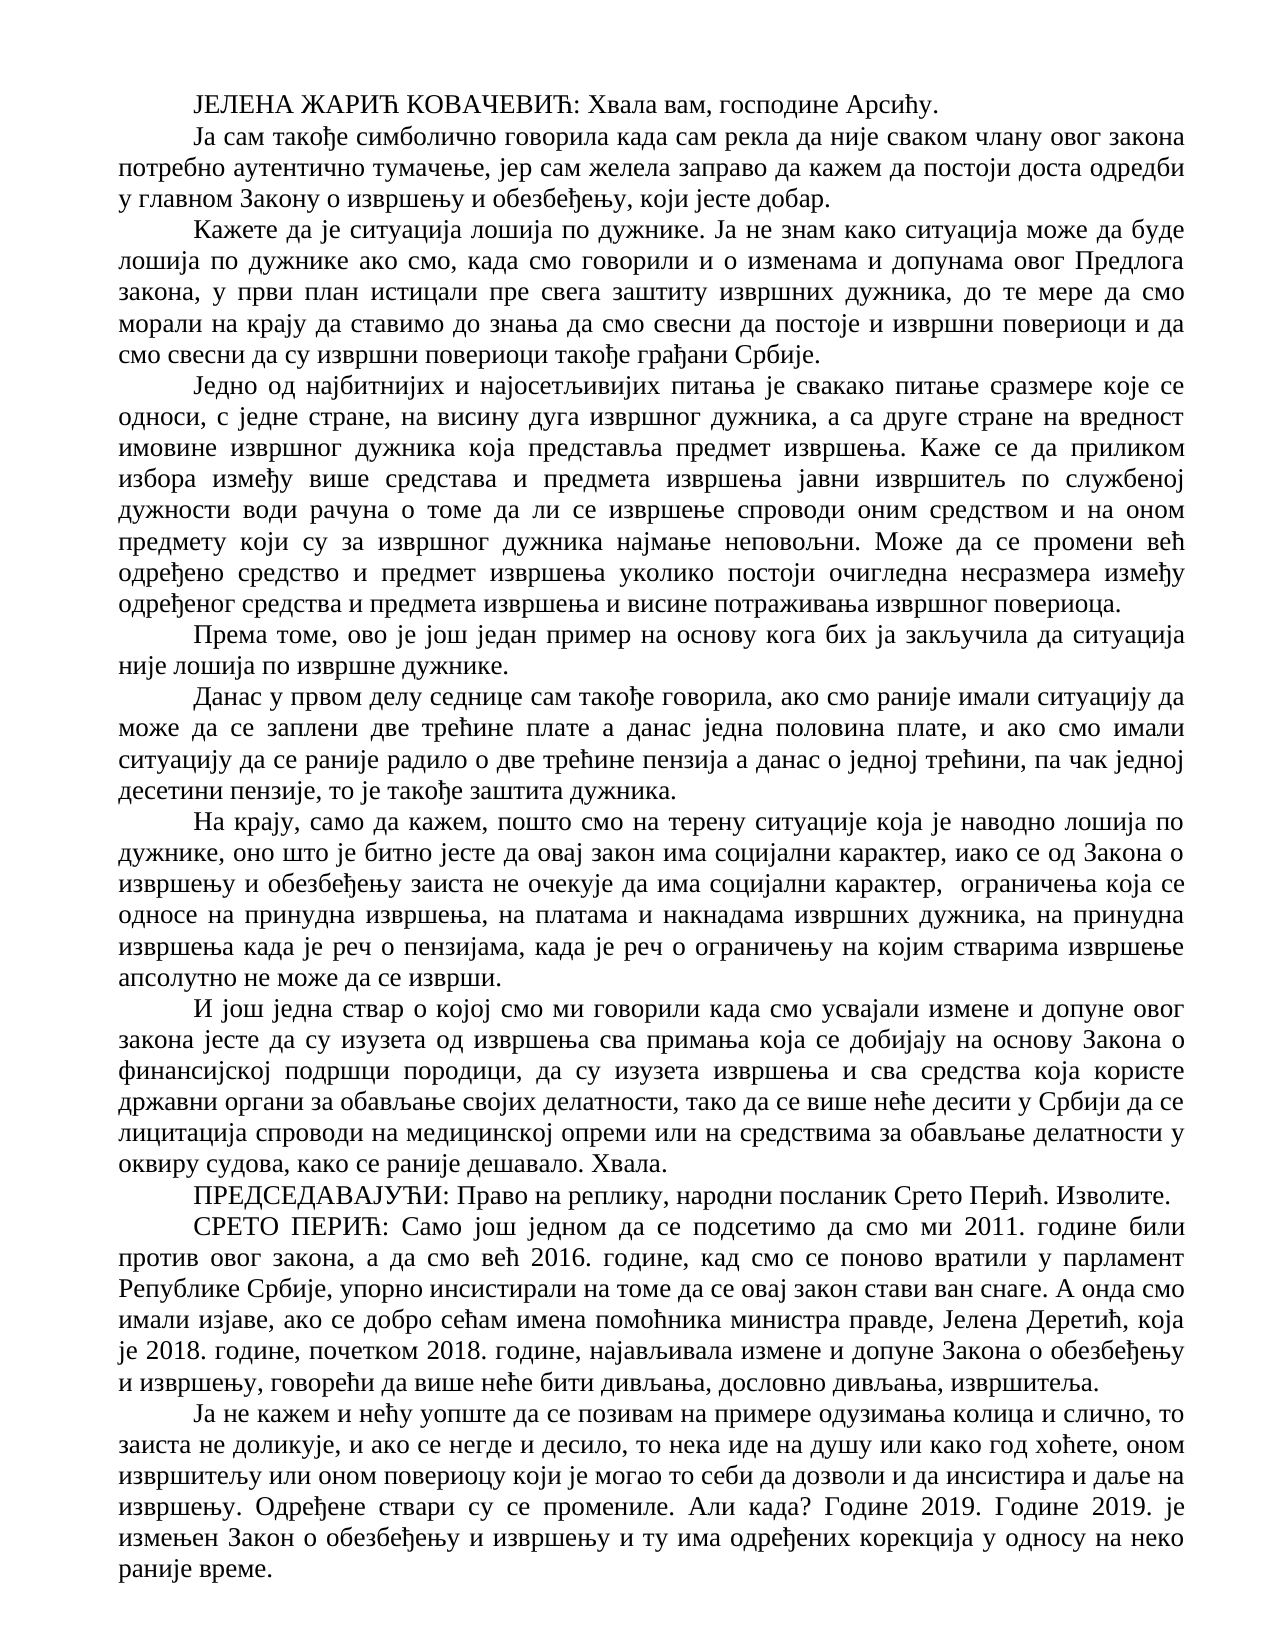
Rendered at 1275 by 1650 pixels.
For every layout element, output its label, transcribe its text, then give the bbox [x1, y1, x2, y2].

text Ја не кажем и нећу уопште да се позивам на примере одузимања колица и слично, то заиста не доликује, и ако се негде и десило, то нека иде на душу или како год хоћете, оном извршитељу или оном повериоцу који је могао то себи да дозволи и да инсистира и даље на извршењу. Одређене ствари су се промениле. Али када? Године 2019. Године 2019. је измењен Закон о обезбеђењу и извршењу и ту има одређених корекција у односу на неко раније време. [118, 1397, 1186, 1584]
text ЈЕЛЕНА ЖАРИЋ КОВАЧЕВИЋ: Хвала вам, господине Арсићу. [118, 89, 1186, 120]
text Једно од најбитнијих и најосетљивијих питања је свакако питање сразмере које се односи, с једне стране, на висину дуга извршног дужника, а са друге стране на вредност имовине извршног дужника која представља предмет извршења. Каже се да приликом избора између више средстава и предмета извршења јавни извршитељ по службеној дужности води рачуна о томе да ли се извршење спроводи оним средством и на оном предмету који су за извршног дужника најмање неповољни. Може да се промени већ одређено средство и предмет извршења уколико постоји очигледна несразмера између одређеног средства и предмета извршења и висине потраживања извршног повериоца. [118, 369, 1186, 618]
text Кажете да је ситуација лошија по дужнике. Ја не знам како ситуација може да буде лошија по дужнике ако смо, када смо говорили и о изменама и допунама овог Предлога закона, у први план истицали пре свега заштиту извршних дужника, до те мере да смо морали на крају да ставимо до знања да смо свесни да постоје и извршни повериоци и да смо свесни да су извршни повериоци такође грађани Србије. [118, 213, 1186, 369]
text Данас у првом делу седнице сам такође говорила, ако смо раније имали ситуацију да може да се заплени две трећине плате а данас једна половина плате, и ако смо имали ситуацију да се раније радило о две трећине пензија а данас о једној трећини, па чак једној десетини пензије, то је такође заштита дужника. [118, 680, 1186, 805]
text СРЕТО ПЕРИЋ: Само још једном да се подсетимо да смо ми 2011. године били против овог закона, а да смо већ 2016. године, кад смо се поново вратили у парламент Републике Србије, упорно инсистирали на томе да се овај закон стави ван снаге. А онда смо имали изјаве, ако се добро сећам имена помоћника министра правде, Јелена Деретић, која је 2018. године, почетком 2018. године, најављивала измене и допуне Закона о обезбеђењу и извршењу, говорећи да више неће бити дивљања, дословно дивљања, извршитеља. [118, 1210, 1186, 1397]
text Ја сам такође симболично говорила када сам рекла да није сваком члану овог закона потребно аутентично тумачење, јер сам желела заправо да кажем да постоји доста одредби у главном Закону о извршењу и обезбеђењу, који јесте добар. [118, 120, 1186, 213]
text И још једна ствар о којој смо ми говорили када смо усвајали измене и допуне овог закона јесте да су изузета од извршења сва примања која се добијају на основу Закона о финансијској подршци породици, да су изузета извршења и сва средства која користе државни органи за обављање својих делатности, тако да се више неће десити у Србији да се лицитација спроводи на медицинској опреми или на средствима за обављање делатности у оквиру судова, како се раније дешавало. Хвала. [118, 992, 1186, 1179]
text Према томе, ово је још један пример на основу кога бих ја закључила да ситуација није лошија по извршне дужнике. [118, 618, 1186, 680]
text ПРЕДСЕДАВАЈУЋИ: Право на реплику, народни посланик Срето Перић. Изволите. [118, 1179, 1186, 1210]
text На крају, само да кажем, пошто смо на терену ситуације која је наводно лошија по дужнике, оно што је битно јесте да овај закон има социјални карактер, иако се од Закона о извршењу и обезбеђењу заиста не очекује да има социјални карактер, ограничења која се односе на принудна извршења, на платама и накнадама извршних дужника, на принудна извршења када је реч о пензијама, када је реч о ограничењу на којим стварима извршење апсолутно не може да се изврши. [118, 805, 1186, 992]
